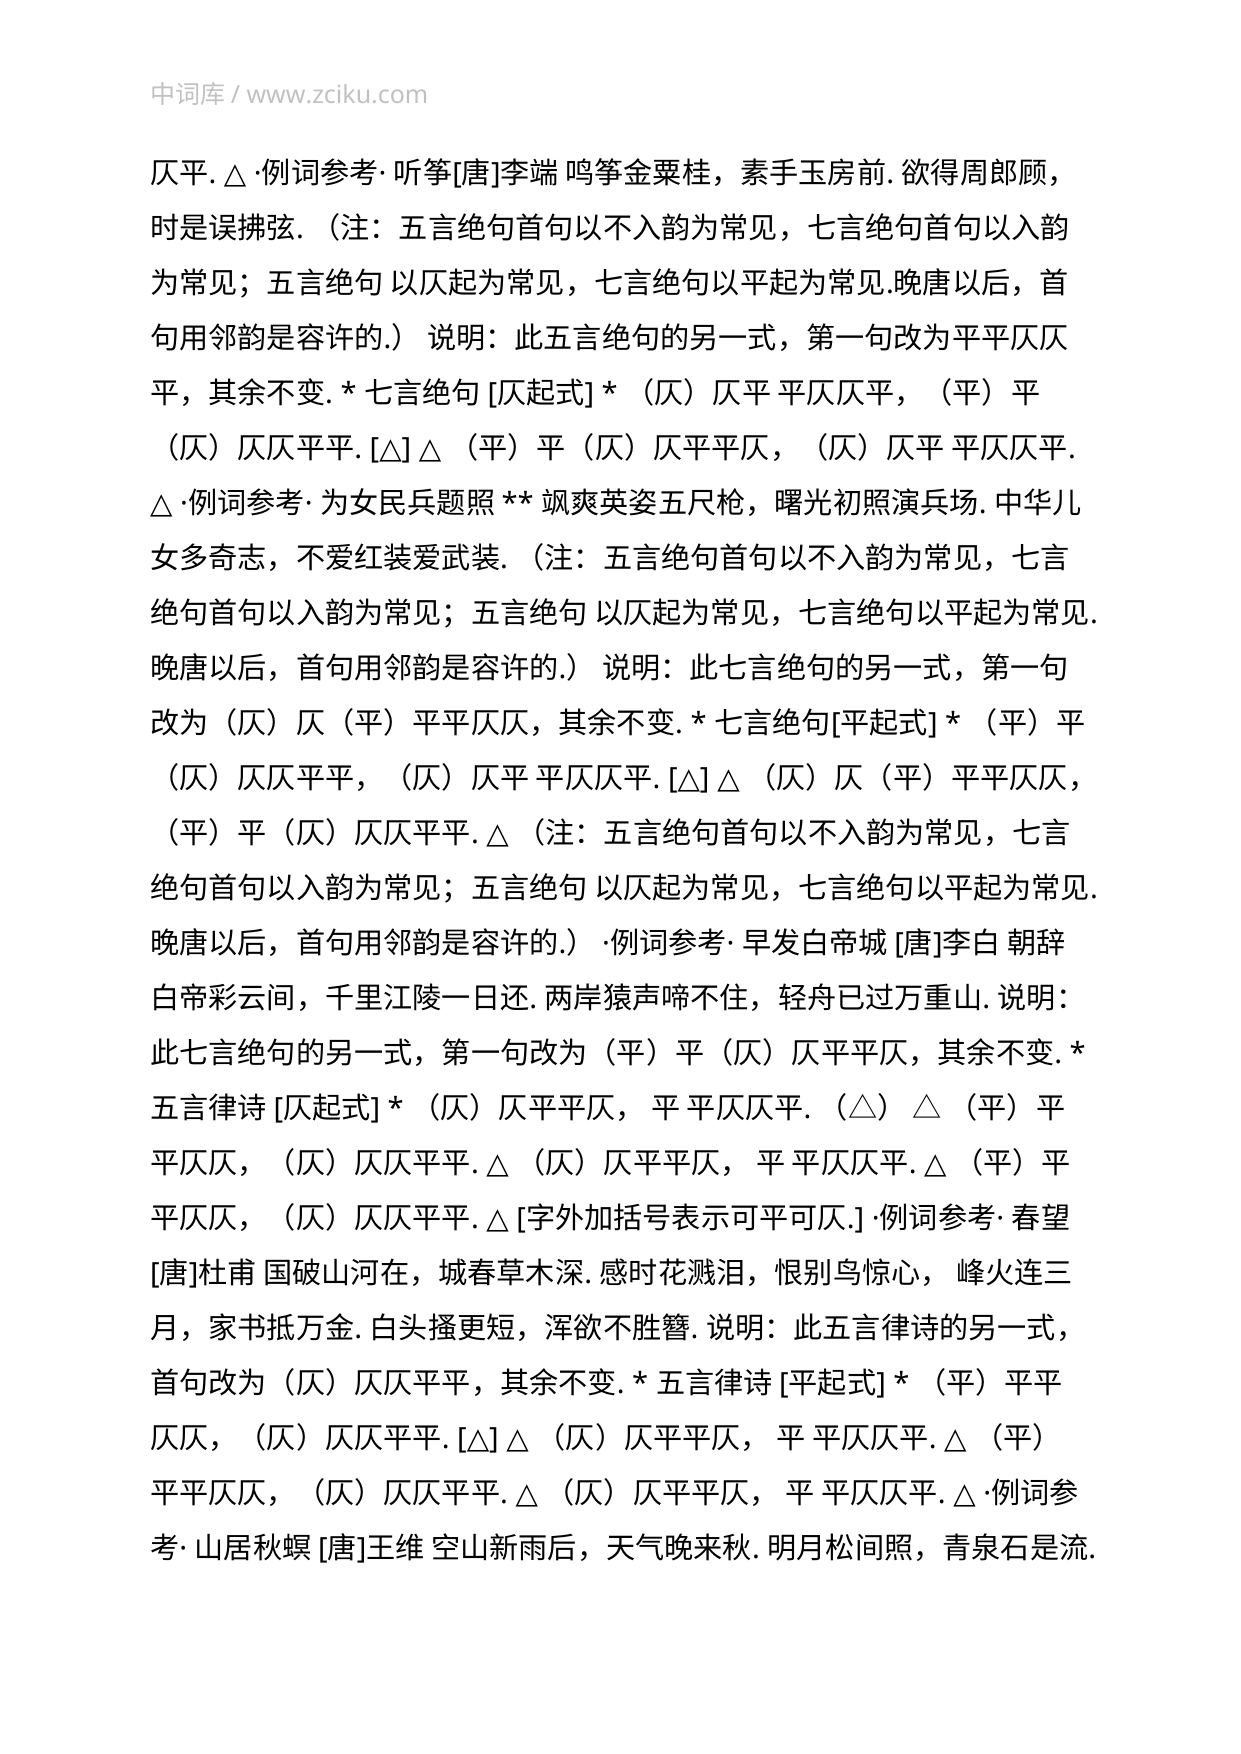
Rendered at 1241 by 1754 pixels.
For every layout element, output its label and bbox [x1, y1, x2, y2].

text [150, 150, 1090, 1567]
